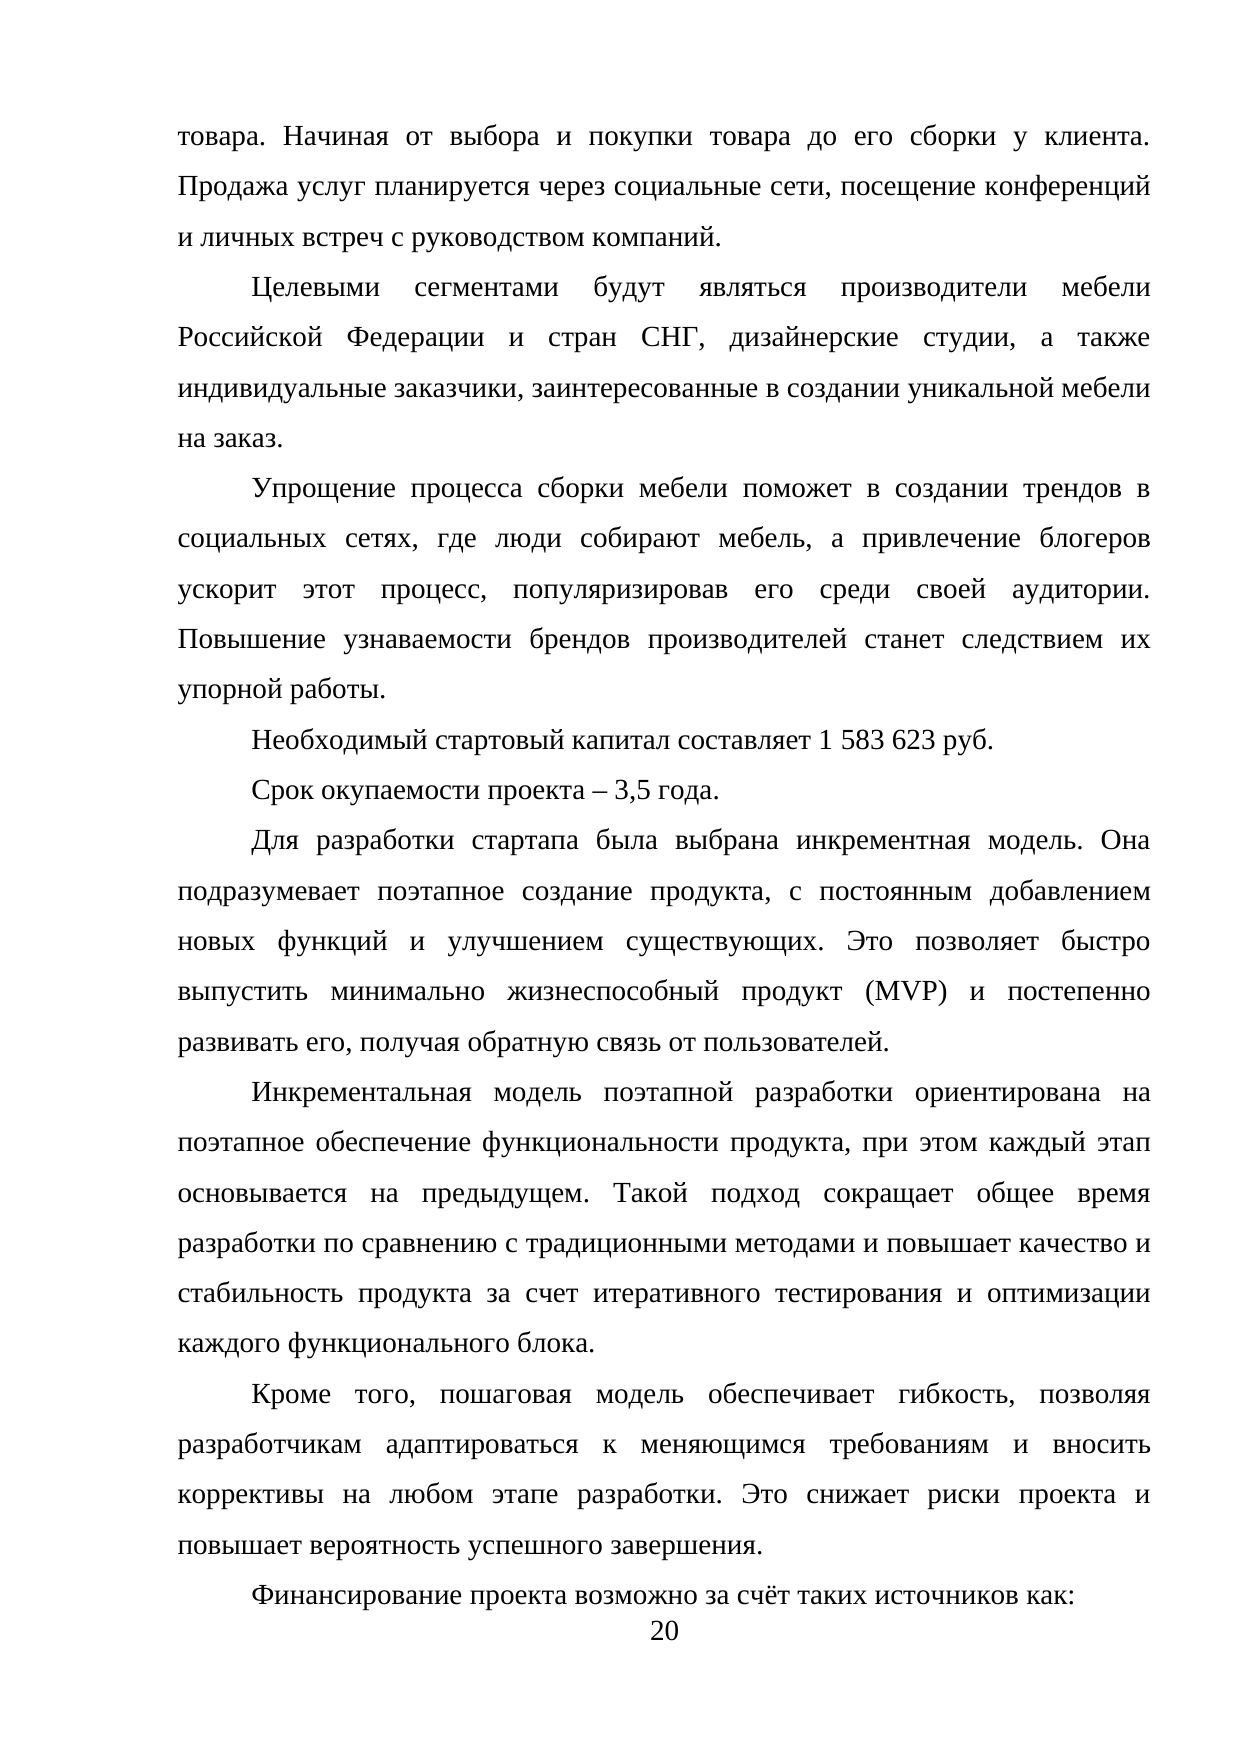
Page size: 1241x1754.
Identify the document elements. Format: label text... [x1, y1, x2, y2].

text Упрощение процесса сборки мебели поможет в создании трендов в социальных сетях, где люди собирают мебель, а привлечение блогеров ускорит этот процесс, популяризировав его среди своей аудитории. Повышение узнаваемости брендов производителей станет следствием их упорной работы. [177, 470, 1152, 705]
text Кроме того, пошаговая модель обеспечивает гибкость, позволяя разработчикам адаптироваться к меняющимся требованиям и вносить коррективы на любом этапе разработки. Это снижает риски проекта и повышает вероятность успешного завершения. [177, 1376, 1152, 1560]
text Необходимый стартовый капитал составляет 1 583 623 руб. [177, 722, 1152, 755]
text Целевыми сегментами будут являться производители мебели Российской Федерации и стран СНГ, дизайнерские студии, а также индивидуальные заказчики, заинтересованные в создании уникальной мебели на заказ. [177, 269, 1152, 453]
text Срок окупаемости проекта – 3,5 года. [177, 772, 1152, 806]
text Инкрементальная модель поэтапной разработки ориентирована на поэтапное обеспечение функциональности продукта, при этом каждый этап основывается на предыдущем. Такой подход сокращает общее время разработки по сравнению с традиционными методами и повышает качество и стабильность продукта за счет итеративного тестирования и оптимизации каждого функционального блока. [177, 1074, 1152, 1359]
text Финансирование проекта возможно за счёт таких источников как: [177, 1577, 1152, 1611]
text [177, 118, 1152, 252]
text Для разработки стартапа была выбрана инкрементная модель. Она подразумевает поэтапное создание продукта, с постоянным добавлением новых функций и улучшением существующих. Это позволяет быстро выпустить минимально жизнеспособный продукт (MVP) и постепенно развивать его, получая обратную связь от пользователей. [177, 822, 1152, 1057]
